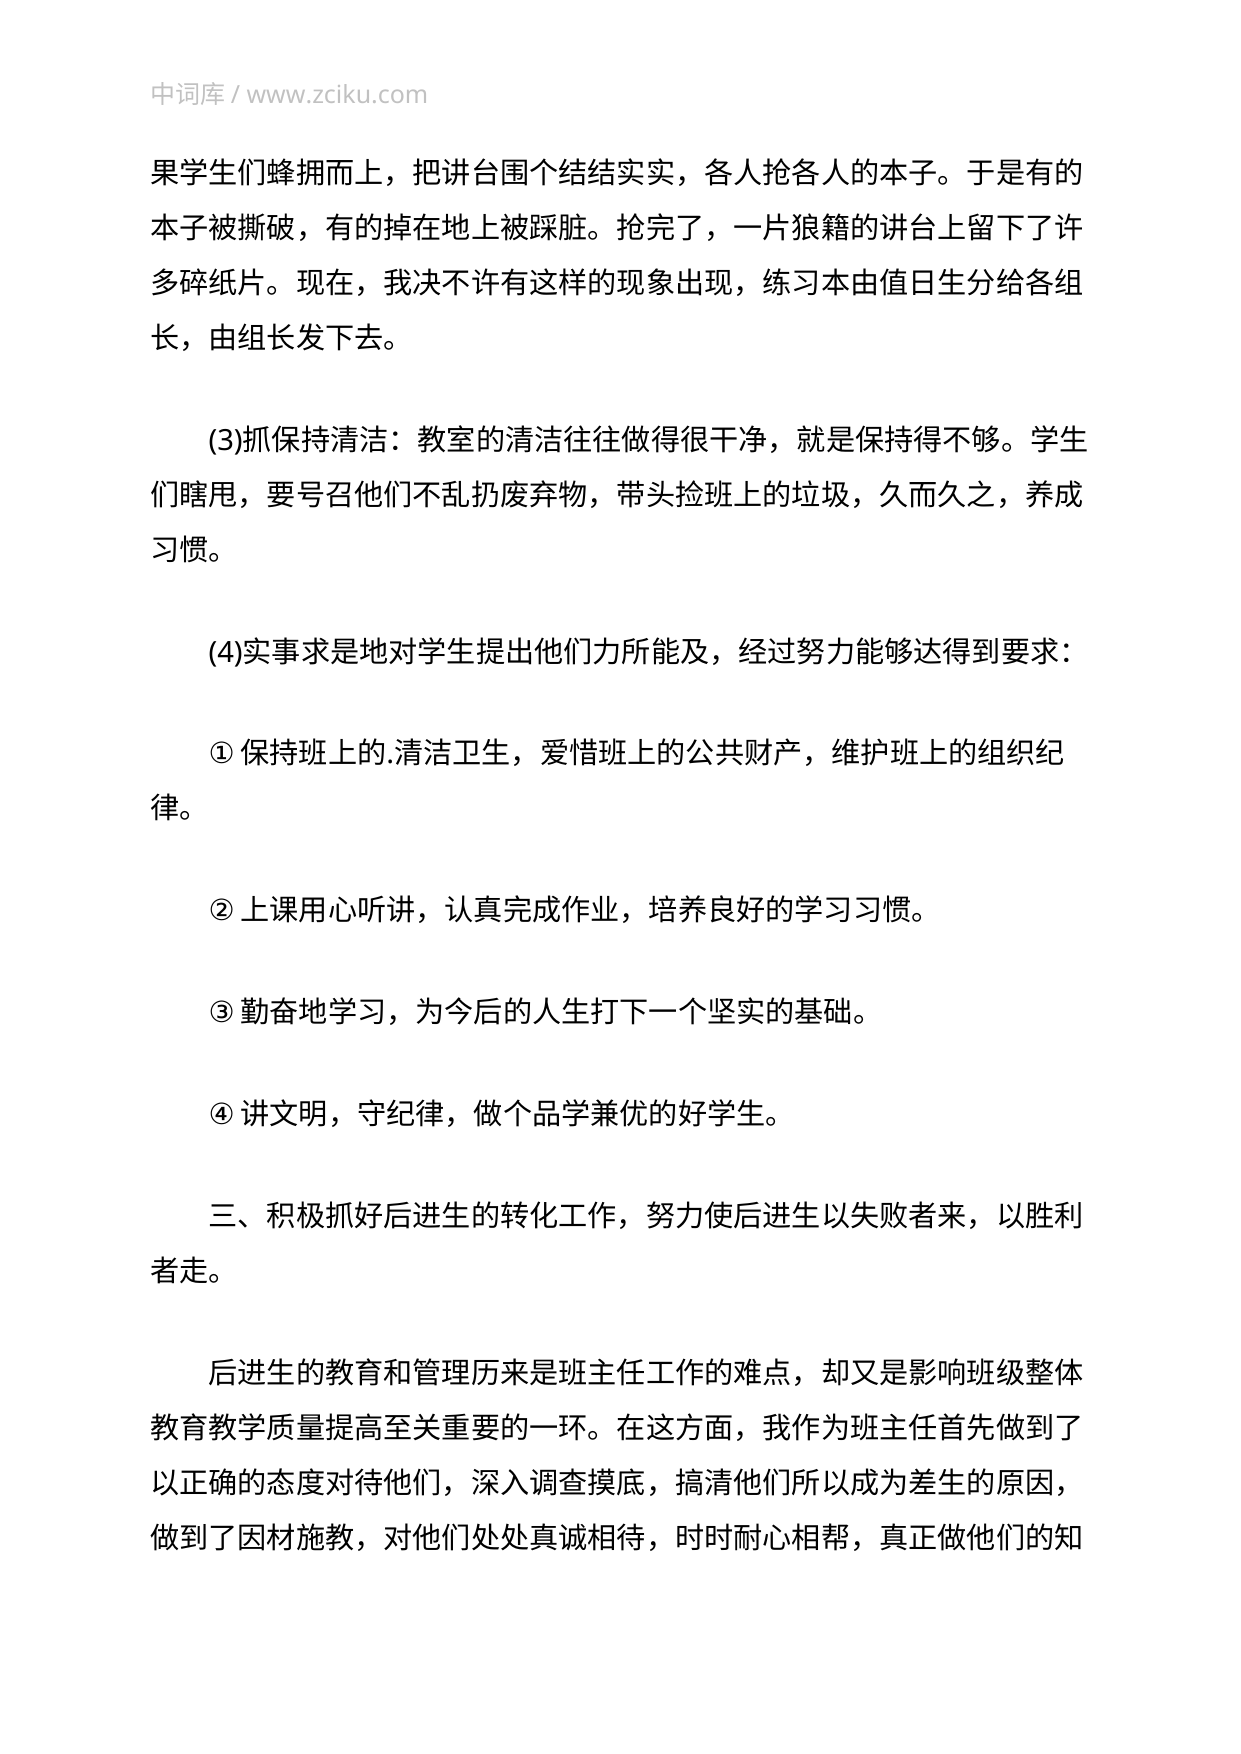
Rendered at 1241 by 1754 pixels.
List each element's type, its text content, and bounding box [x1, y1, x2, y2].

text ③勤奋地学习，为今后的人生打下一个坚实的基础。 [150, 989, 1090, 1031]
text ④讲文明，守纪律，做个品学兼优的好学生。 [150, 1091, 1090, 1133]
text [150, 1349, 1090, 1556]
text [150, 150, 1090, 357]
text ②上课用心听讲，认真完成作业，培养良好的学习习惯。 [150, 887, 1090, 929]
text ①保持班上的.清洁卫生，爱惜班上的公共财产，维护班上的组织纪律。 [150, 730, 1090, 827]
text (3)抓保持清洁：教室的清洁往往做得很干净，就是保持得不够。学生们瞎甩，要号召他们不乱扔废弃物，带头捡班上的垃圾，久而久之，养成习惯。 [150, 416, 1090, 569]
text 三、积极抓好后进生的转化工作，努力使后进生以失败者来，以胜利者走。 [150, 1193, 1090, 1290]
text (4)实事求是地对学生提出他们力所能及，经过努力能够达得到要求： [150, 628, 1090, 671]
